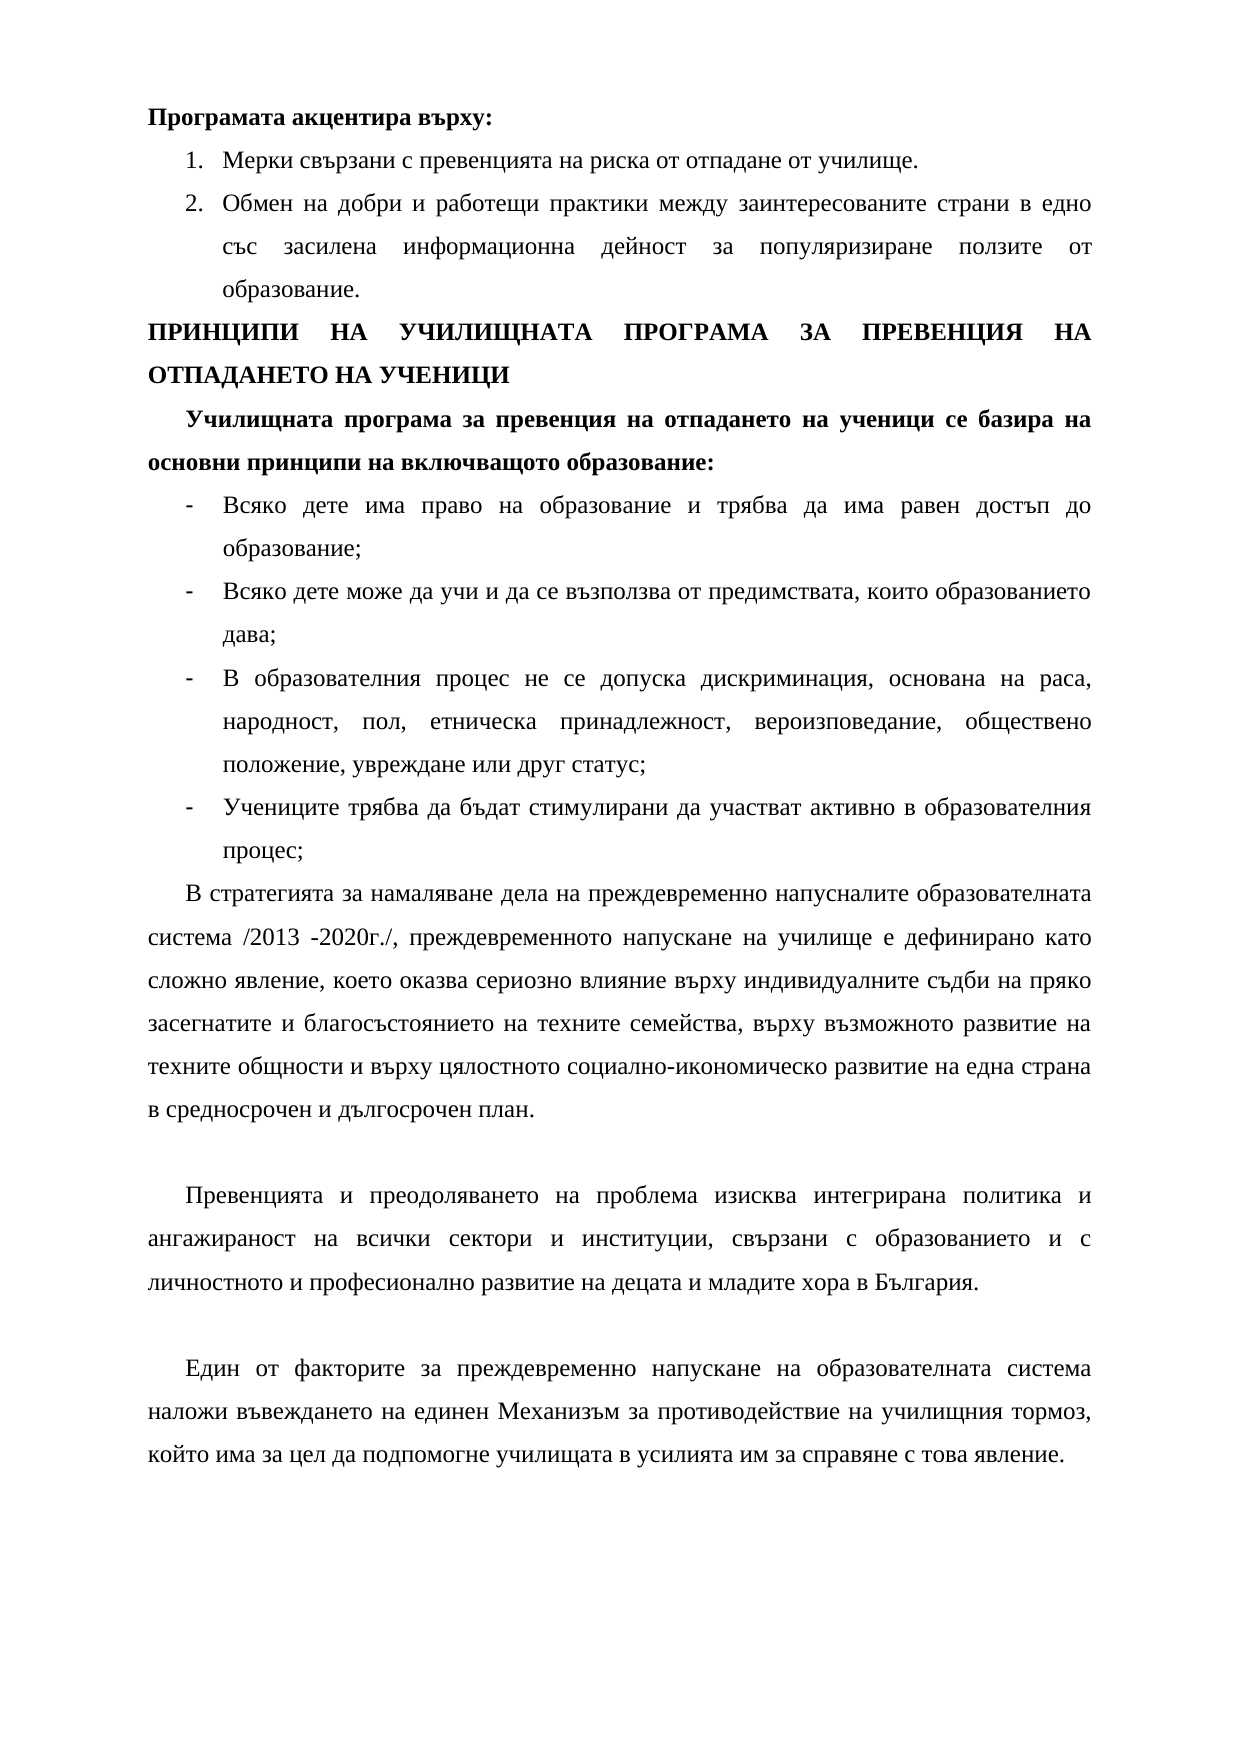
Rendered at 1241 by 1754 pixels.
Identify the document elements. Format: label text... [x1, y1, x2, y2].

list Всяко дете има право на образование и трябва да има равен достъп до образование; [185, 490, 1092, 562]
list В стратегията за намаляване дела на преждевременно напусналите образователната система /2013 -2020г./, преждевременното напускане на училище е дефинирано като сложно явление, което оказва сериозно влияние върху индивидуалните съдби на пряко засегнатите и благосъстоянието на техните семейства, върху възможното развитие на техните общности и върху цялостното социално-икономическо развитие на една страна в средносрочен и дългосрочен план. [148, 878, 1092, 1123]
list Всяко дете може да учи и да се възползва от предимствата, които образованието дава; [185, 576, 1092, 648]
text Училищната програма за превенция на отпадането на ученици се базира на основни принципи на включващото образование: [148, 404, 1092, 476]
list Превенцията и преодоляването на проблема изисква интегрирана политика и ангажираност на всички сектори и институции, свързани с образованието и с личностното и професионално развитие на децата и младите хора в България. [148, 1180, 1092, 1295]
list Мерки свързани с превенцията на риска от отпадане от училище. [185, 145, 1092, 174]
text ПРИНЦИПИ НА УЧИЛИЩНАТА ПРОГРАМА ЗА ПРЕВЕНЦИЯ НА ОТПАДАНЕТО НА УЧЕНИЦИ [148, 317, 1092, 389]
list Обмен на добри и работещи практики между заинтересованите страни в едно със засилена информационна дейност за популяризиране ползите от образование. [185, 188, 1092, 303]
list Учениците трябва да бъдат стимулирани да участват активно в образователния процес; [185, 792, 1092, 864]
text Програмата акцентира върху: [148, 102, 1092, 131]
list В образователния процес не се допуска дискриминация, основана на раса, народност, пол, етническа принадлежност, вероизповедание, обществено положение, увреждане или друг статус; [185, 663, 1092, 778]
list Един от факторите за преждевременно напускане на образователната система наложи въвеждането на единен Механизъм за противодействие на училищния тормоз, който има за цел да подпомогне училищата в усилията им за справяне с това явление. [148, 1353, 1092, 1468]
